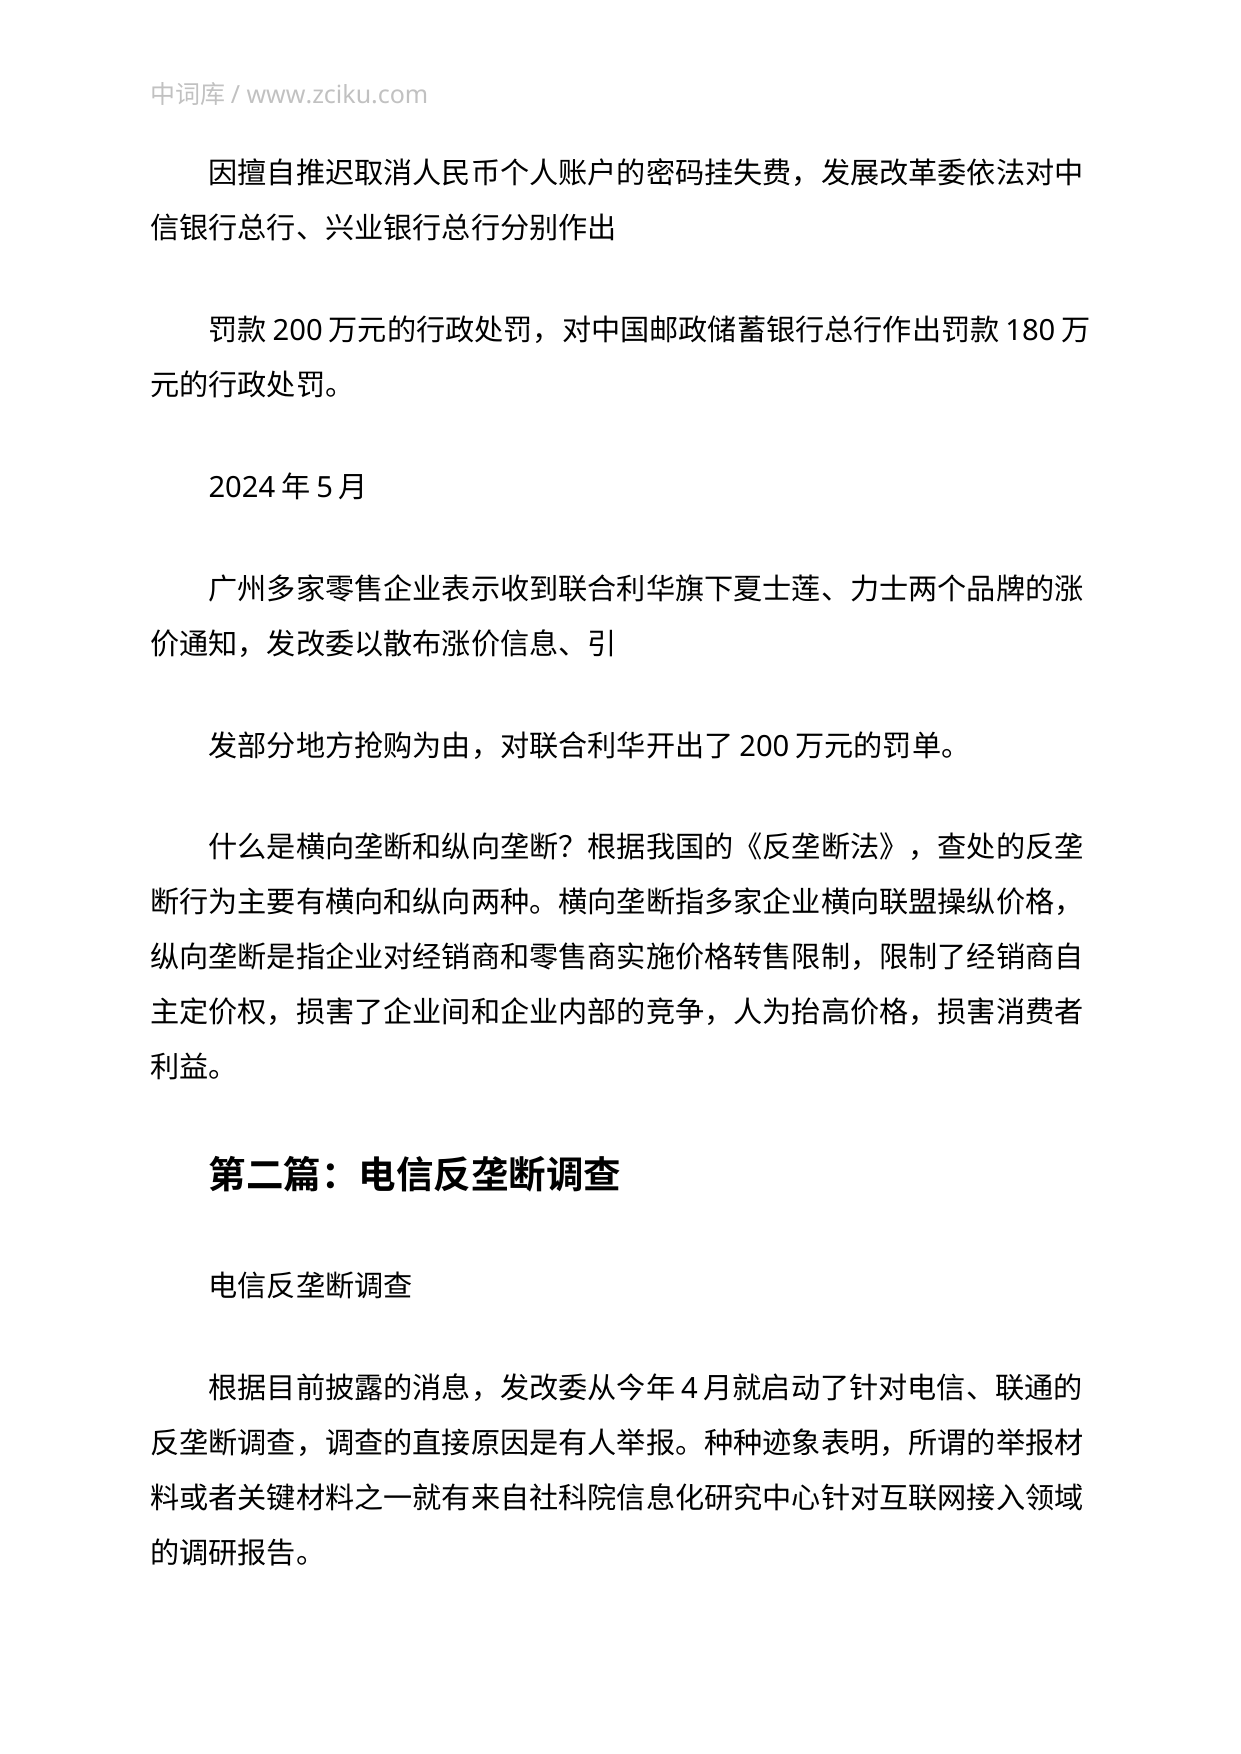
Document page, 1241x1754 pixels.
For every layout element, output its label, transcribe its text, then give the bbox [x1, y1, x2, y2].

text 发部分地方抢购为由，对联合利华开出了200万元的罚单。 [150, 722, 1090, 764]
text 罚款200万元的行政处罚，对中国邮政储蓄银行总行作出罚款180万元的行政处罚。 [150, 307, 1090, 404]
text 什么是横向垄断和纵向垄断？根据我国的《反垄断法》，查处的反垄断行为主要有横向和纵向两种。横向垄断指多家企业横向联盟操纵价格，纵向垄断是指企业对经销商和零售商实施价格转售限制，限制了经销商自主定价权，损害了企业间和企业内部的竞争，人为抬高价格，损害消费者利益。 [150, 824, 1090, 1086]
text 根据目前披露的消息，发改委从今年4月就启动了针对电信、联通的反垄断调查，调查的直接原因是有人举报。种种迹象表明，所谓的举报材料或者关键材料之一就有来自社科院信息化研究中心针对互联网接入领域的调研报告。 [150, 1364, 1090, 1572]
text 广州多家零售企业表示收到联合利华旗下夏士莲、力士两个品牌的涨价通知，发改委以散布涨价信息、引 [150, 565, 1090, 663]
text 第二篇：电信反垄断调查 [150, 1145, 1090, 1200]
text 因擅自推迟取消人民币个人账户的密码挂失费，发展改革委依法对中信银行总行、兴业银行总行分别作出 [150, 150, 1090, 247]
text 电信反垄断调查 [150, 1263, 1090, 1305]
text 2024年5月 [150, 463, 1090, 506]
